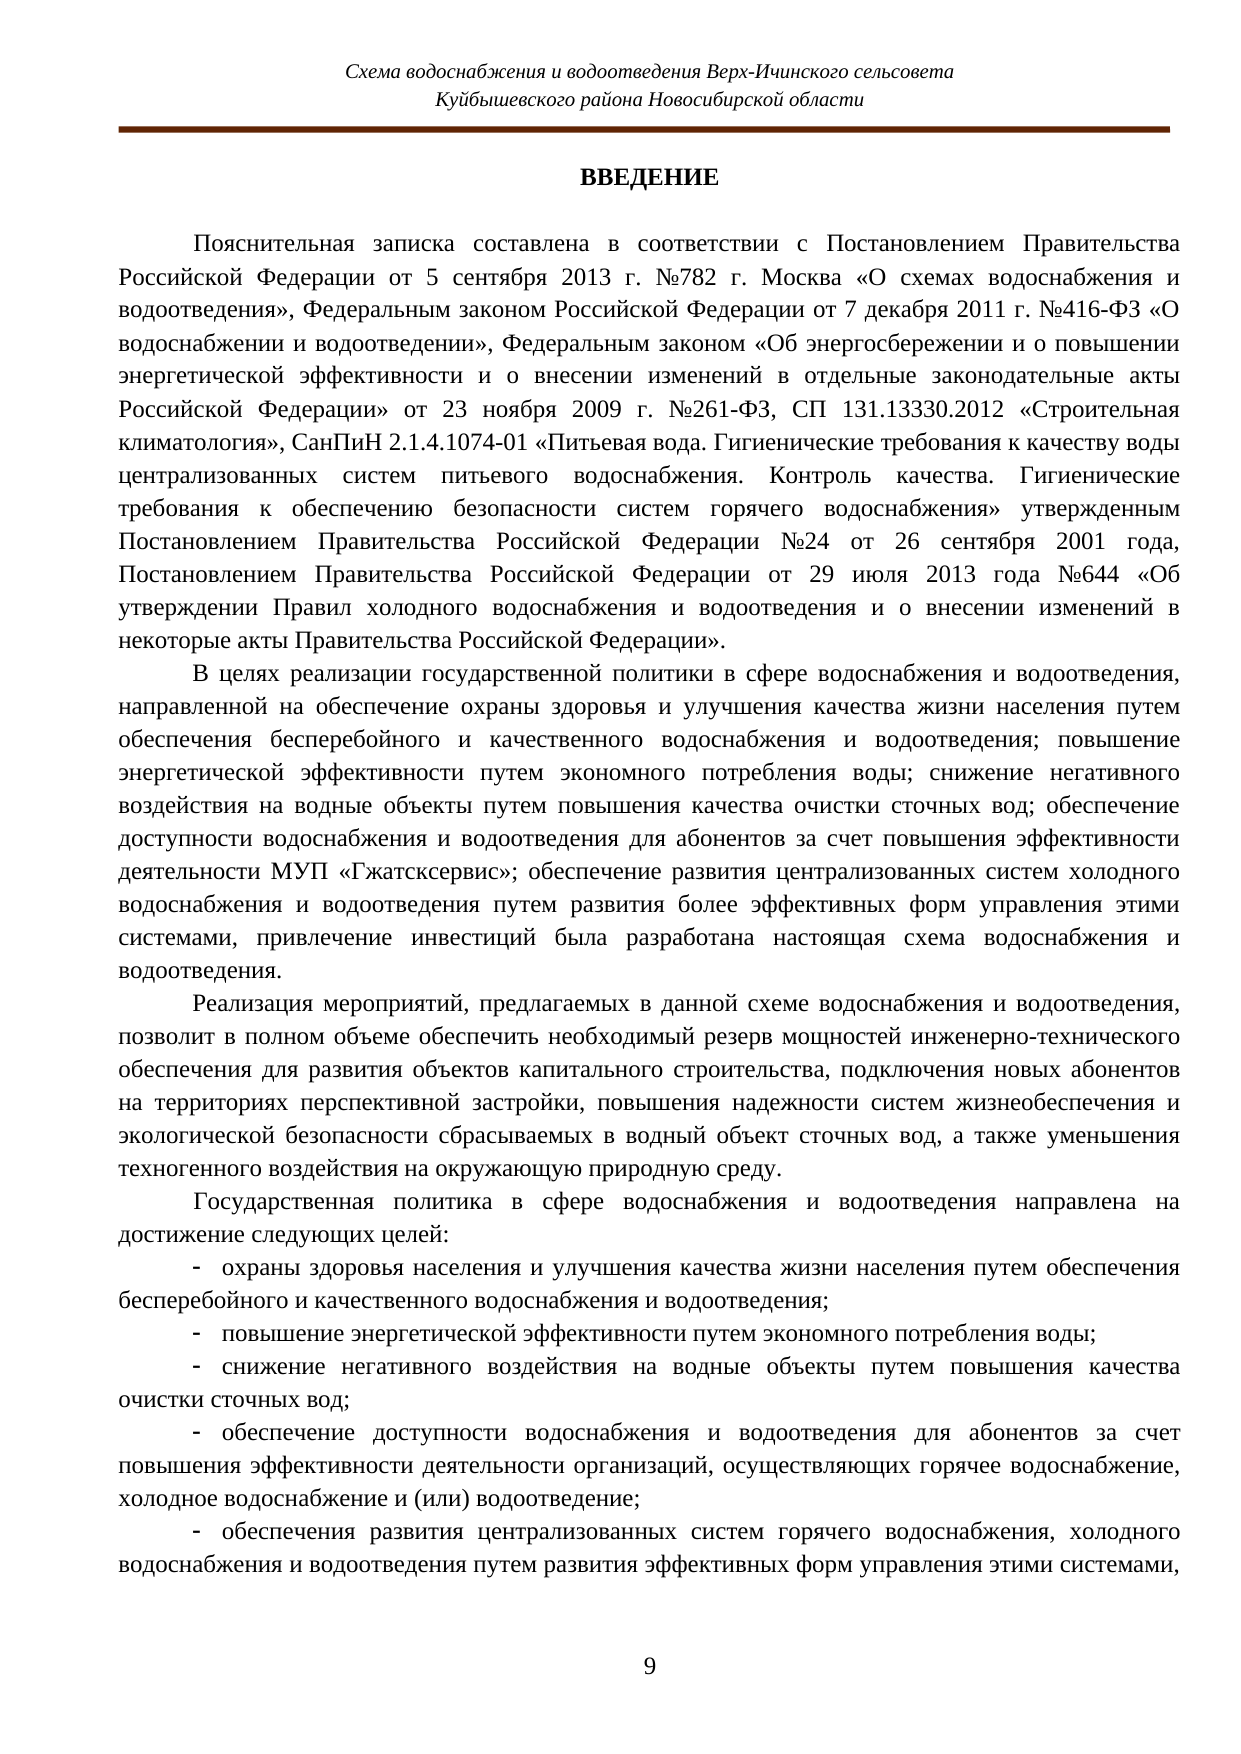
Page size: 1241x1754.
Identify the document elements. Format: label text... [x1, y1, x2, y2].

text Пояснительная записка составлена в соответствии с Постановлением Правительства Российской Федерации от 5 сентября . №782 г. Москва «О схемах водоснабжения и водоотведения», Федеральным законом Российской Федерации от 7 декабря . №416-ФЗ «О водоснабжении и водоотведении», Федеральным законом «Об энергосбережении и о повышении энергетической эффективности и о внесении изменений в отдельные законодательные акты Российской Федерации» от 23 ноября 2009 г. №261-ФЗ, СП 131.13330.2012 «Строительная климатология», СанПиН 2.1.4.1074-01 «Питьевая вода. Гигиенические требования к качеству воды централизованных систем питьевого водоснабжения. Контроль качества. Гигиенические требования к обеспечению безопасности систем горячего водоснабжения» утвержденным Постановлением Правительства Российской Федерации №24 от 26 сентября 2001 года, Постановлением Правительства Российской Федерации от 29 июля 2013 года №644 «Об утверждении Правил холодного водоснабжения и водоотведения и о внесении изменений в некоторые акты Правительства Российской Федерации». [118, 228, 1181, 653]
text В целях реализации государственной политики в сфере водоснабжения и водоотведения, направленной на обеспечение охраны здоровья и улучшения качества жизни населения путем обеспечения бесперебойного и качественного водоснабжения и водоотведения; повышение энергетической эффективности путем экономного потребления воды; снижение негативного воздействия на водные объекты путем повышения качества очистки сточных вод; обеспечение доступности водоснабжения и водоотведения для абонентов за счет повышения эффективности деятельности МУП «Гжатсксервис»; обеспечение развития централизованных систем холодного водоснабжения и водоотведения путем развития более эффективных форм управления этими системами, привлечение инвестиций была разработана настоящая схема водоснабжения и водоотведения. [118, 658, 1181, 984]
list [118, 1516, 1181, 1578]
text Реализация мероприятий, предлагаемых в данной схеме водоснабжения и водоотведения, позволит в полном объеме обеспечить необходимый резерв мощностей инженерно-технического обеспечения для развития объектов капитального строительства, подключения новых абонентов на территориях перспективной застройки, повышения надежности систем жизнеобеспечения и экологической безопасности сбрасываемых в водный объект сточных вод, а также уменьшения техногенного воздействия на окружающую природную среду. [118, 988, 1181, 1182]
list обеспечение доступности водоснабжения и водоотведения для абонентов за счет повышения эффективности деятельности организаций, осуществляющих горячее водоснабжение, холодное водоснабжение и (или) водоотведение; [118, 1417, 1181, 1512]
text Государственная политика в сфере водоснабжения и водоотведения направлена на достижение следующих целей: [118, 1186, 1181, 1248]
text ВВЕДЕНИЕ [118, 162, 1181, 191]
list охраны здоровья населения и улучшения качества жизни населения путем обеспечения бесперебойного и качественного водоснабжения и водоотведения; [118, 1252, 1181, 1314]
list повышение энергетической эффективности путем экономного потребления воды; [118, 1318, 1181, 1347]
list снижение негативного воздействия на водные объекты путем повышения качества очистки сточных вод; [118, 1351, 1181, 1413]
